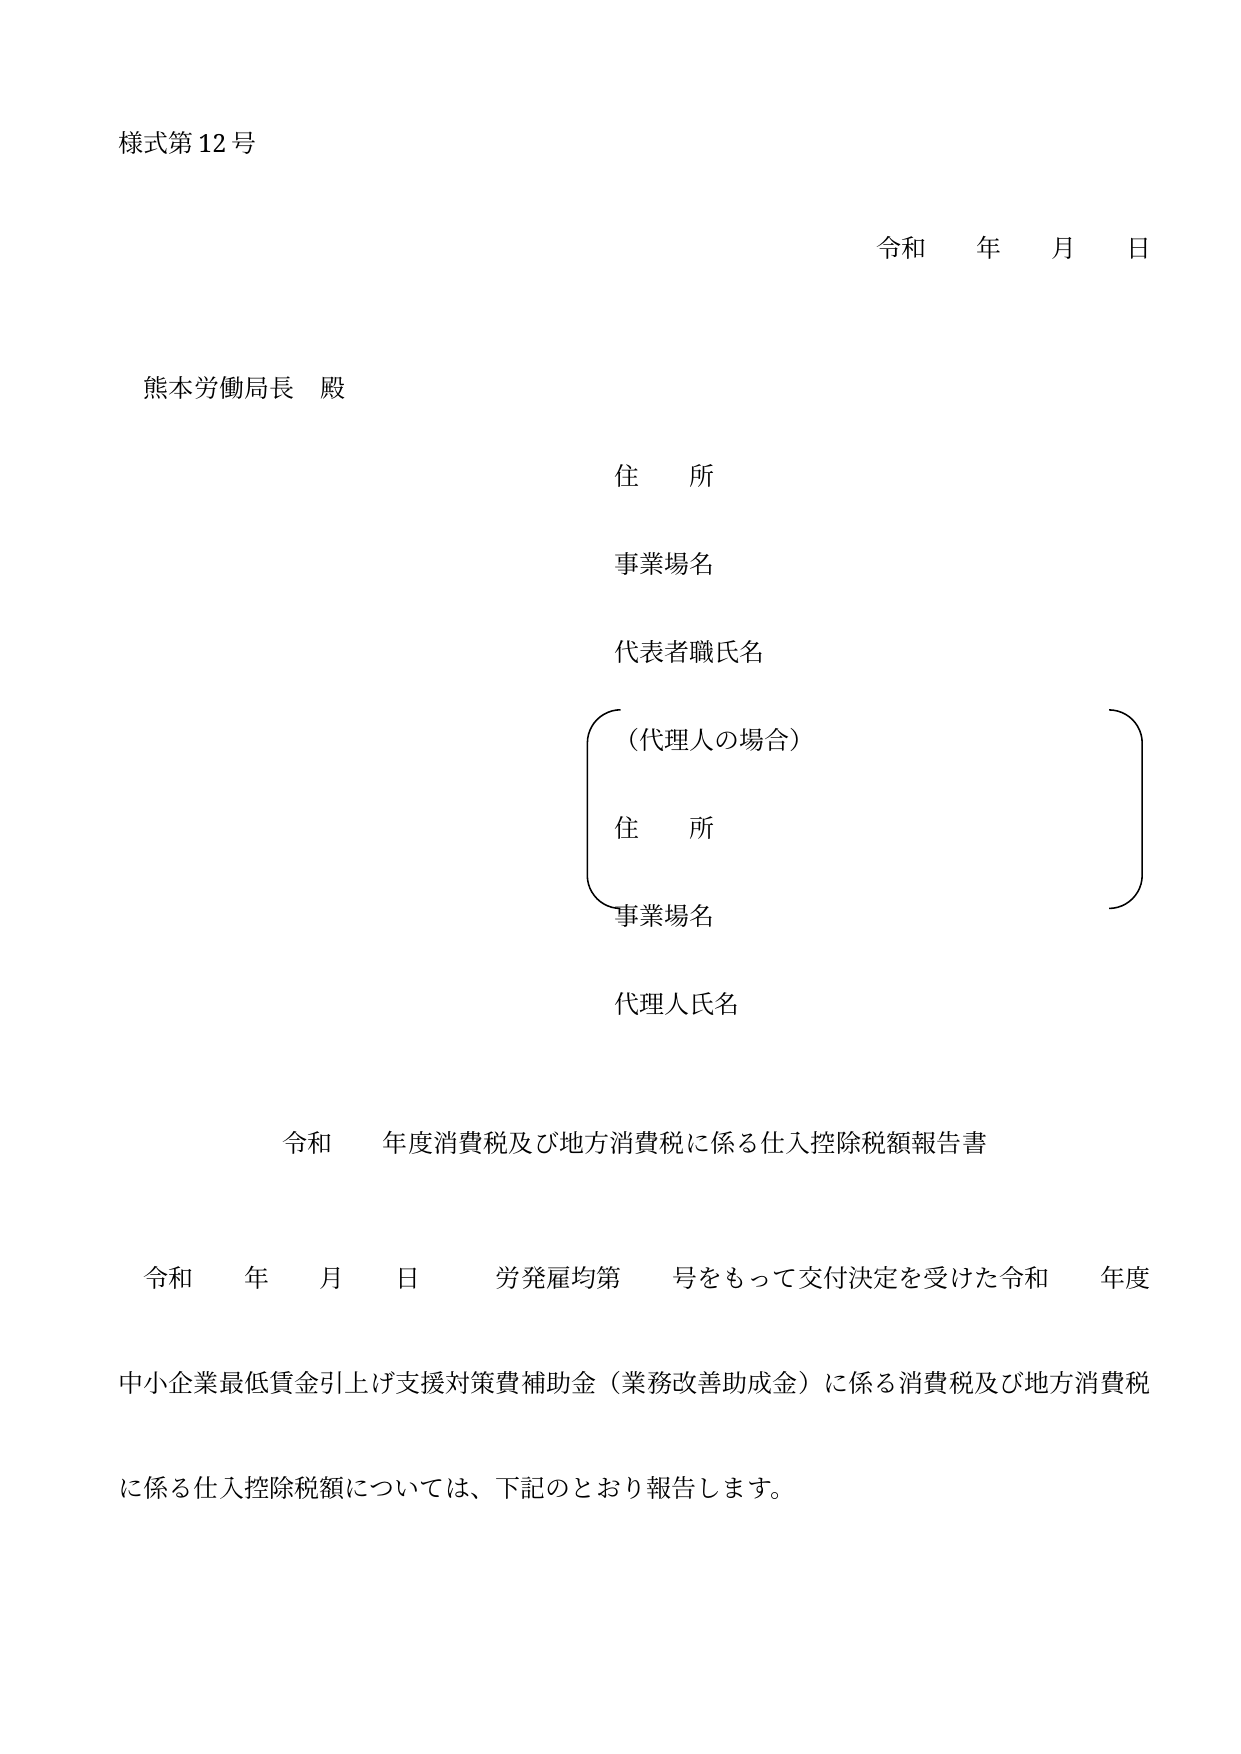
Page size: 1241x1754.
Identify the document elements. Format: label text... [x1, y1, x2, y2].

text 令和 年 月 日 労発雇均第 号をもって交付決定を受けた令和 年度中小企業最低賃金引上げ支援対策費補助金（業務改善助成金）に係る消費税及び地方消費税に係る仕入控除税額については、下記のとおり報告します。 [118, 1241, 1152, 1521]
text 様式第12号 [118, 107, 1152, 177]
text 事業場名 [614, 879, 1152, 949]
text 事業場名 [614, 528, 1152, 598]
text 令和 年 月 日 [118, 212, 1152, 282]
text 熊本労働局長 殿 [118, 352, 1152, 422]
text 代理人氏名 [614, 967, 1152, 1037]
text （代理人の場合） [614, 703, 1152, 773]
text 住 所 [614, 440, 1152, 510]
text 代表者職氏名 [614, 616, 1152, 686]
text 令和 年度消費税及び地方消費税に係る仕入控除税額報告書 [118, 1107, 1152, 1177]
text 住 所 [614, 791, 1141, 861]
